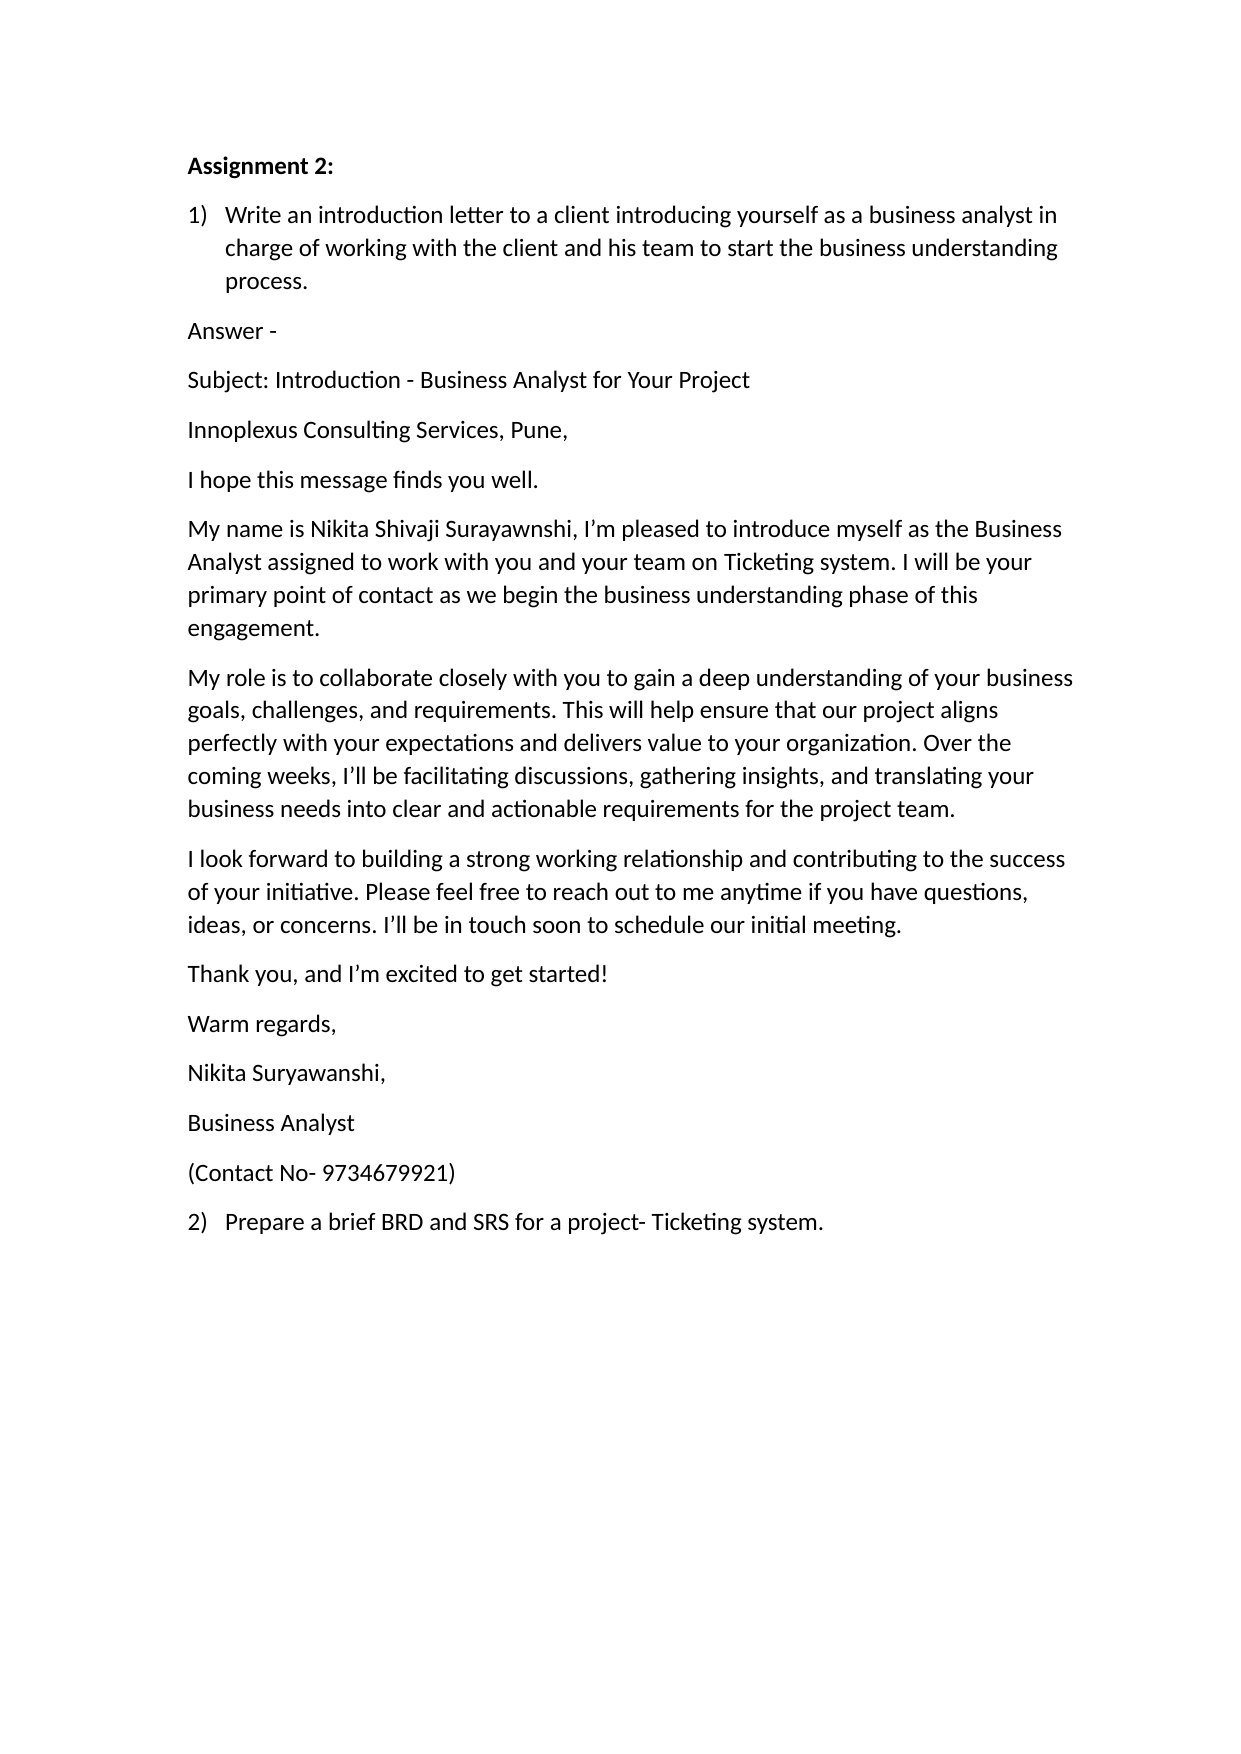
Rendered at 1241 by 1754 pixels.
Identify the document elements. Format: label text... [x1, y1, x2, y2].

text Subject: Introduction - Business Analyst for Your Project [187, 364, 1090, 395]
text (Contact No- 9734679921) [187, 1157, 1090, 1187]
list Prepare a brief BRD and SRS for a project- Ticketing system. [187, 1206, 1090, 1237]
text Innoplexus Consulting Services, Pune, [187, 414, 1090, 445]
text I hope this message finds you well. [187, 464, 1090, 494]
text I look forward to building a strong working relationship and contributing to the success of your initiative. Please feel free to reach out to me anytime if you have questions, ideas, or concerns. I’ll be in touch soon to schedule our initial meeting. [187, 843, 1090, 939]
text Answer - [187, 315, 1090, 346]
text My name is Nikita Shivaji Surayawnshi, I’m pleased to introduce myself as the Business Analyst assigned to work with you and your team on Ticketing system. I will be your primary point of contact as we begin the business understanding phase of this engagement. [187, 513, 1090, 643]
text Thank you, and I’m excited to get started! [187, 958, 1090, 989]
text Warm regards, [187, 1008, 1090, 1038]
text Assignment 2: [187, 150, 1090, 181]
text Business Analyst [187, 1107, 1090, 1138]
list Write an introduction letter to a client introducing yourself as a business analyst in charge of working with the client and his team to start the business understanding process. [187, 199, 1090, 296]
text Nikita Suryawanshi, [187, 1057, 1090, 1088]
text My role is to collaborate closely with you to gain a deep understanding of your business goals, challenges, and requirements. This will help ensure that our project aligns perfectly with your expectations and delivers value to your organization. Over the coming weeks, I’ll be facilitating discussions, gathering insights, and translating your business needs into clear and actionable requirements for the project team. [187, 662, 1090, 824]
